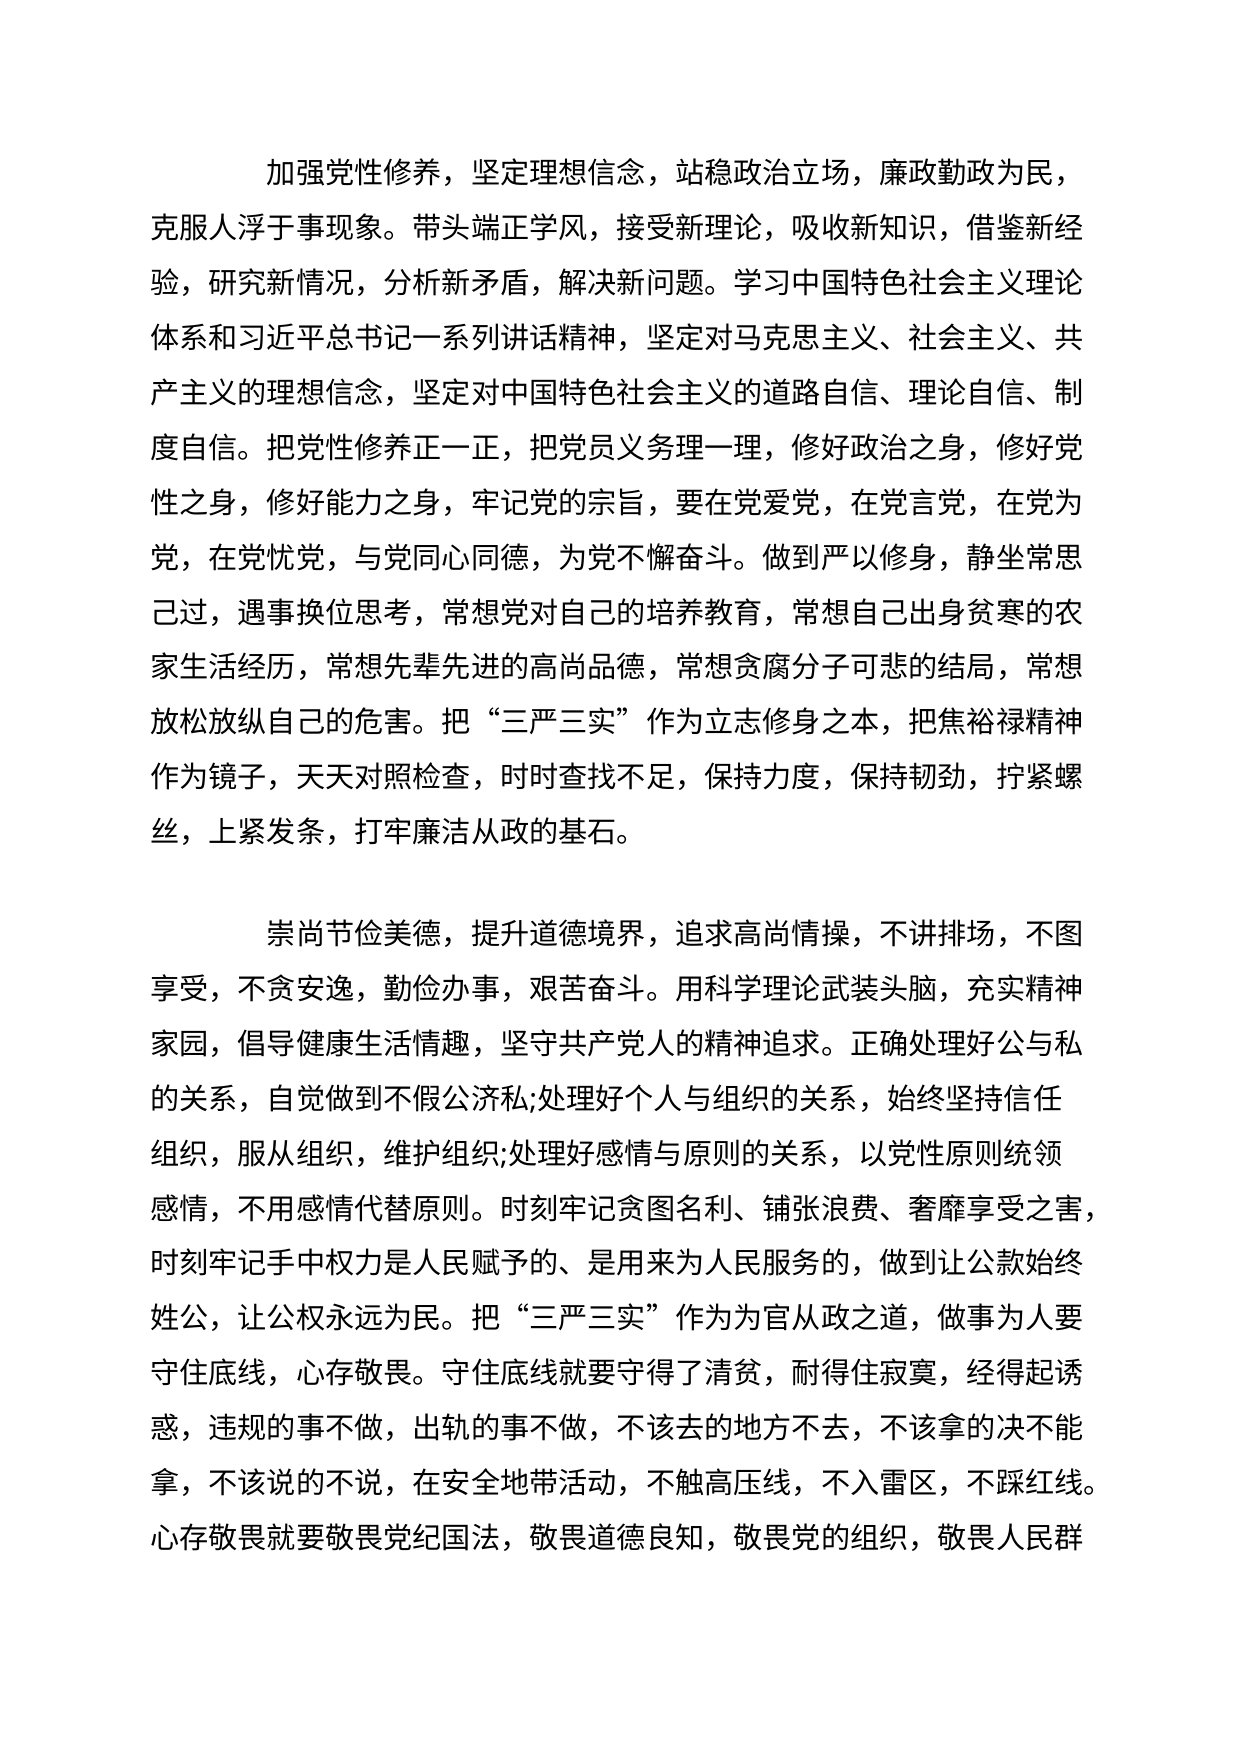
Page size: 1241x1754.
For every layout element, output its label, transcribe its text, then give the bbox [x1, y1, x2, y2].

text 加强党性修养，坚定理想信念，站稳政治立场，廉政勤政为民，克服人浮于事现象。带头端正学风，接受新理论，吸收新知识，借鉴新经验，研究新情况，分析新矛盾，解决新问题。学习中国特色社会主义理论体系和习近平总书记一系列讲话精神，坚定对马克思主义、社会主义、共产主义的理想信念，坚定对中国特色社会主义的道路自信、理论自信、制度自信。把党性修养正一正，把党员义务理一理，修好政治之身，修好党性之身，修好能力之身，牢记党的宗旨，要在党爱党，在党言党，在党为党，在党忧党，与党同心同德，为党不懈奋斗。做到严以修身，静坐常思己过，遇事换位思考，常想党对自己的培养教育，常想自己出身贫寒的农家生活经历，常想先辈先进的高尚品德，常想贪腐分子可悲的结局，常想放松放纵自己的危害。把“三严三实”作为立志修身之本，把焦裕禄精神作为镜子，天天对照检查，时时查找不足，保持力度，保持韧劲，拧紧螺丝，上紧发条，打牢廉洁从政的基石。 [150, 150, 1090, 851]
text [150, 911, 1090, 1557]
